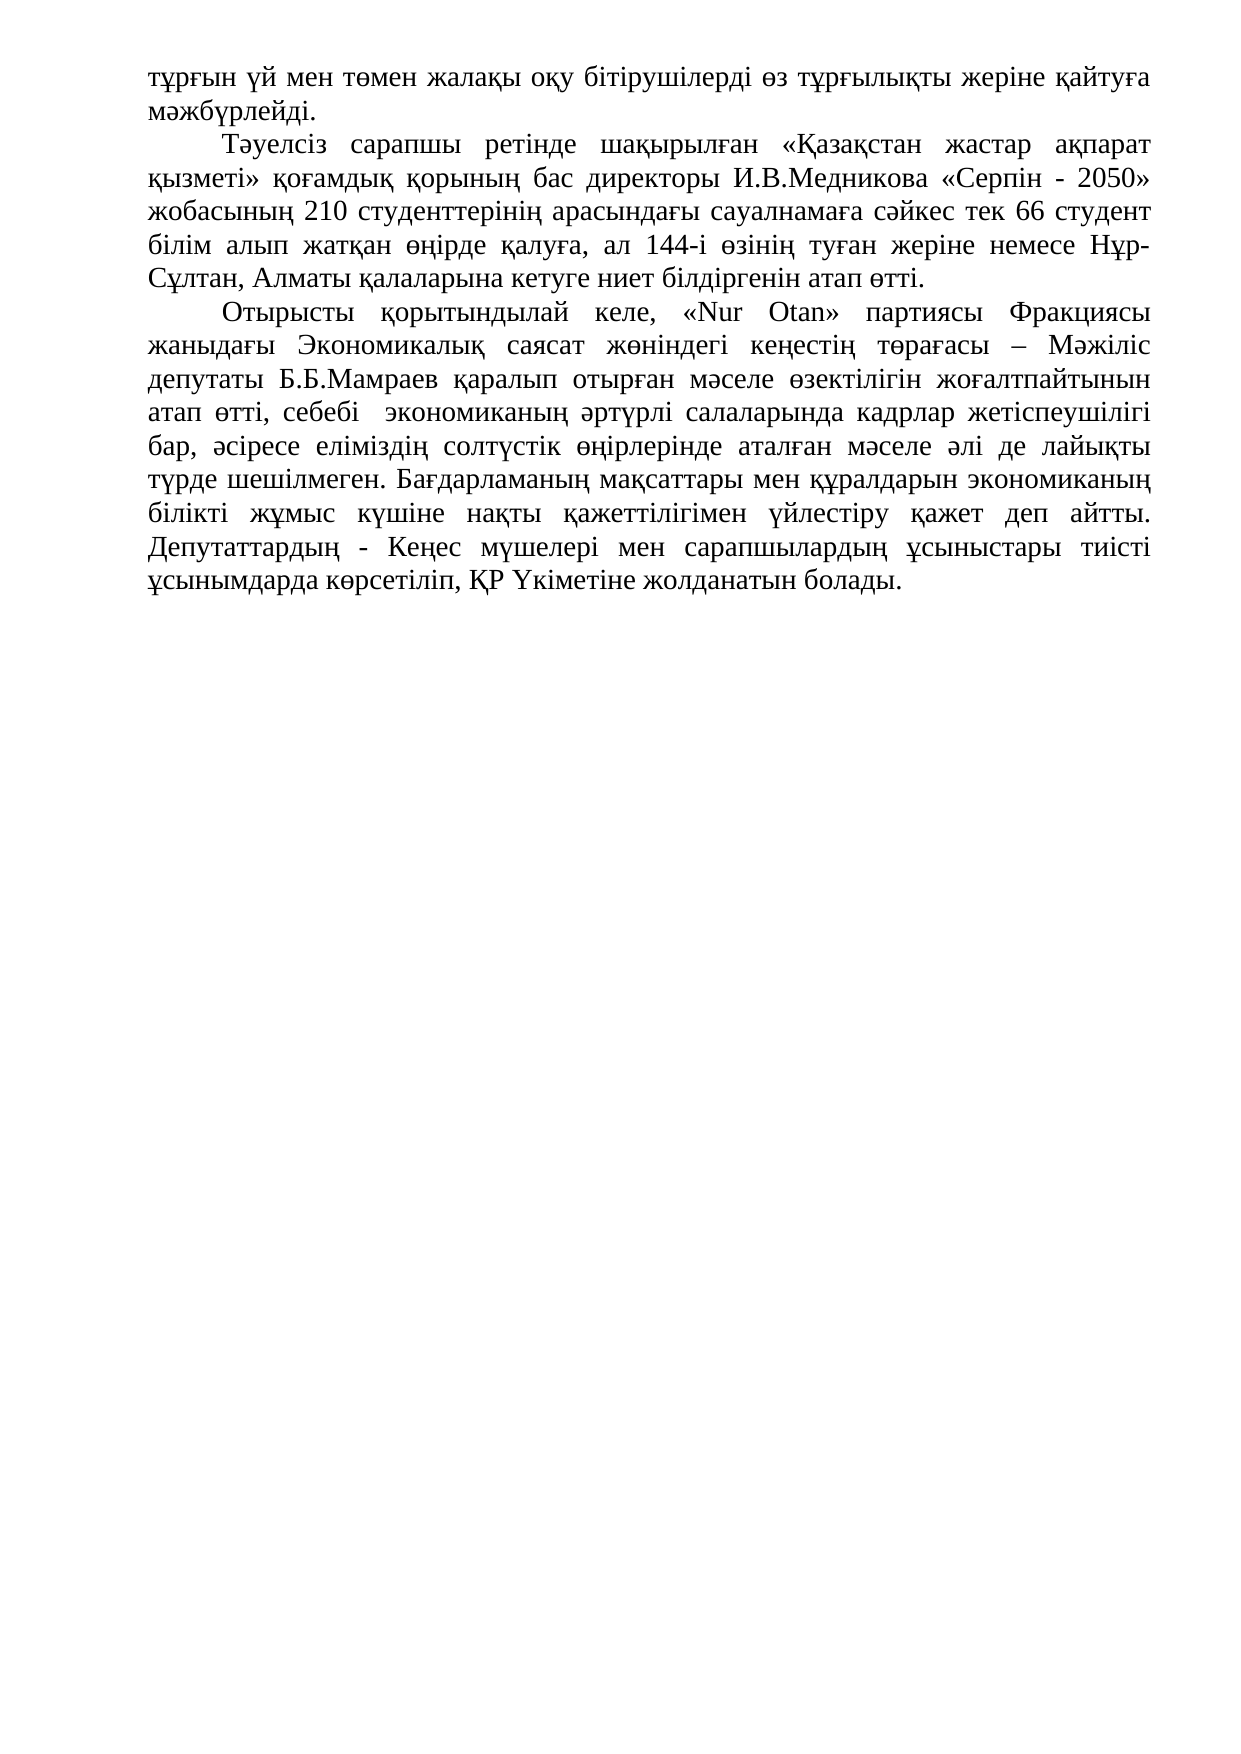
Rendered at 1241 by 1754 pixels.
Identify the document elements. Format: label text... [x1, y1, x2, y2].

text Тәуелсіз сарапшы ретінде шақырылған «Қазақстан жастар ақпарат қызметі» қоғамдық қорының бас директоры И.В.Медникова «Серпін - 2050» жобасының 210 студенттерінің арасындағы сауалнамаға сәйкес тек 66 студент білім алып жатқан өңірде қалуға, ал 144-і өзінің туған жеріне немесе Нұр-Сұлтан, Алматы қалаларына кетуге ниет білдіргенін атап өтті. [148, 126, 1152, 294]
text Отырысты қорытындылай келе, «Nur Otan» партиясы Фракциясы жаныдағы Экономикалық саясат жөніндегі кеңестің төрағасы – Мәжіліс депутаты Б.Б.Мамраев қаралып отырған мәселе өзектілігін жоғалтпайтынын атап өтті, себебі экономиканың әртүрлі салаларында кадрлар жетіспеушілігі бар, әсіресе еліміздің солтүстік өңірлерінде аталған мәселе әлі де лайықты түрде шешілмеген. Бағдарламаның мақсаттары мен құралдарын экономиканың білікті жұмыс күшіне нақты қажеттілігімен үйлестіру қажет деп айтты. Депутаттардың - Кеңес мүшелері мен сарапшылардың ұсыныстары тиісті ұсынымдарда көрсетіліп, ҚР Үкіметіне жолданатын болады. [148, 294, 1152, 596]
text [148, 59, 1152, 126]
